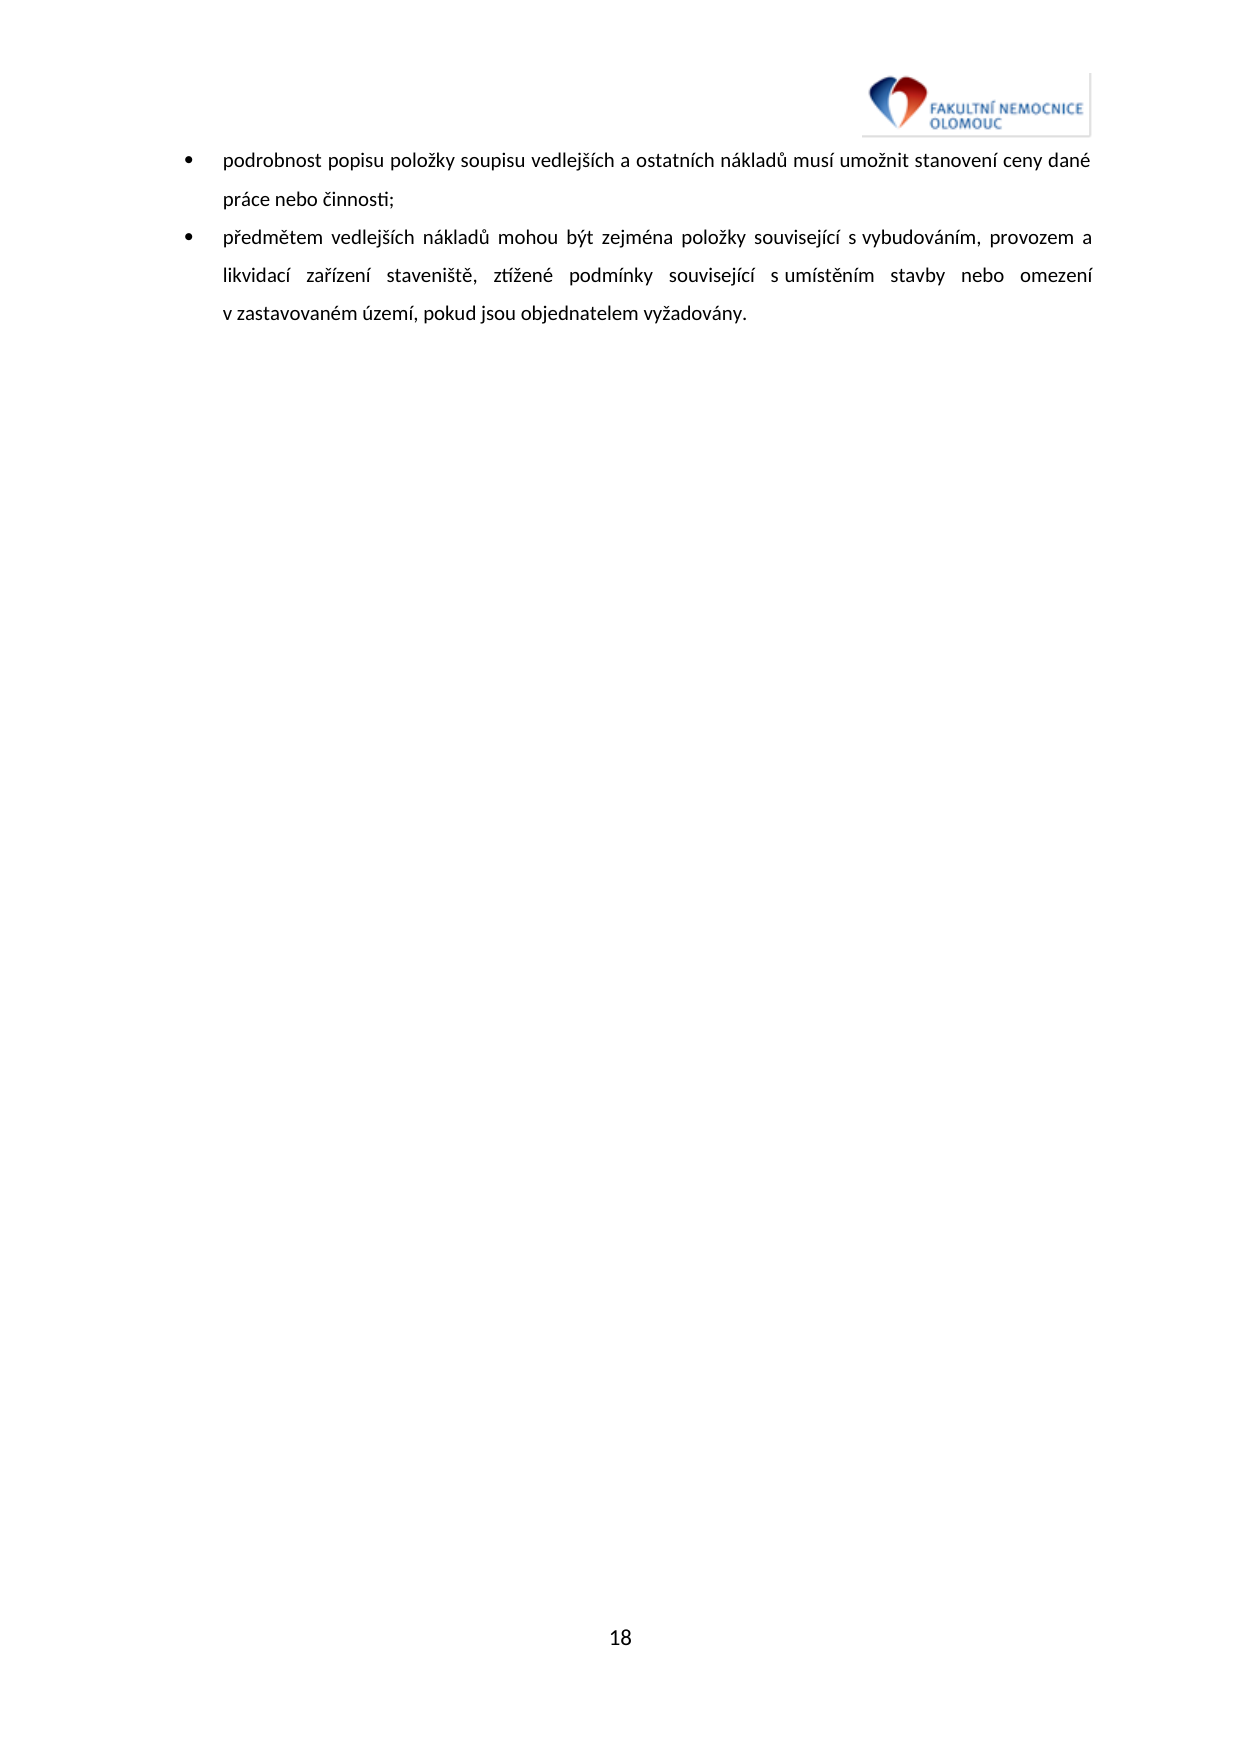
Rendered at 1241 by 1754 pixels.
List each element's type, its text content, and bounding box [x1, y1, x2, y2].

list předmětem vedlejších nákladů mohou být zejména položky související s vybudováním, provozem a likvidací zařízení staveniště, ztížené podmínky související s umístěním stavby nebo omezení v zastavovaném území, pokud jsou objednatelem vyžadovány. [185, 224, 1093, 326]
picture [862, 73, 1093, 139]
list podrobnost popisu položky soupisu vedlejších a ostatních nákladů musí umožnit stanovení ceny dané práce nebo činnosti; [185, 148, 1093, 211]
